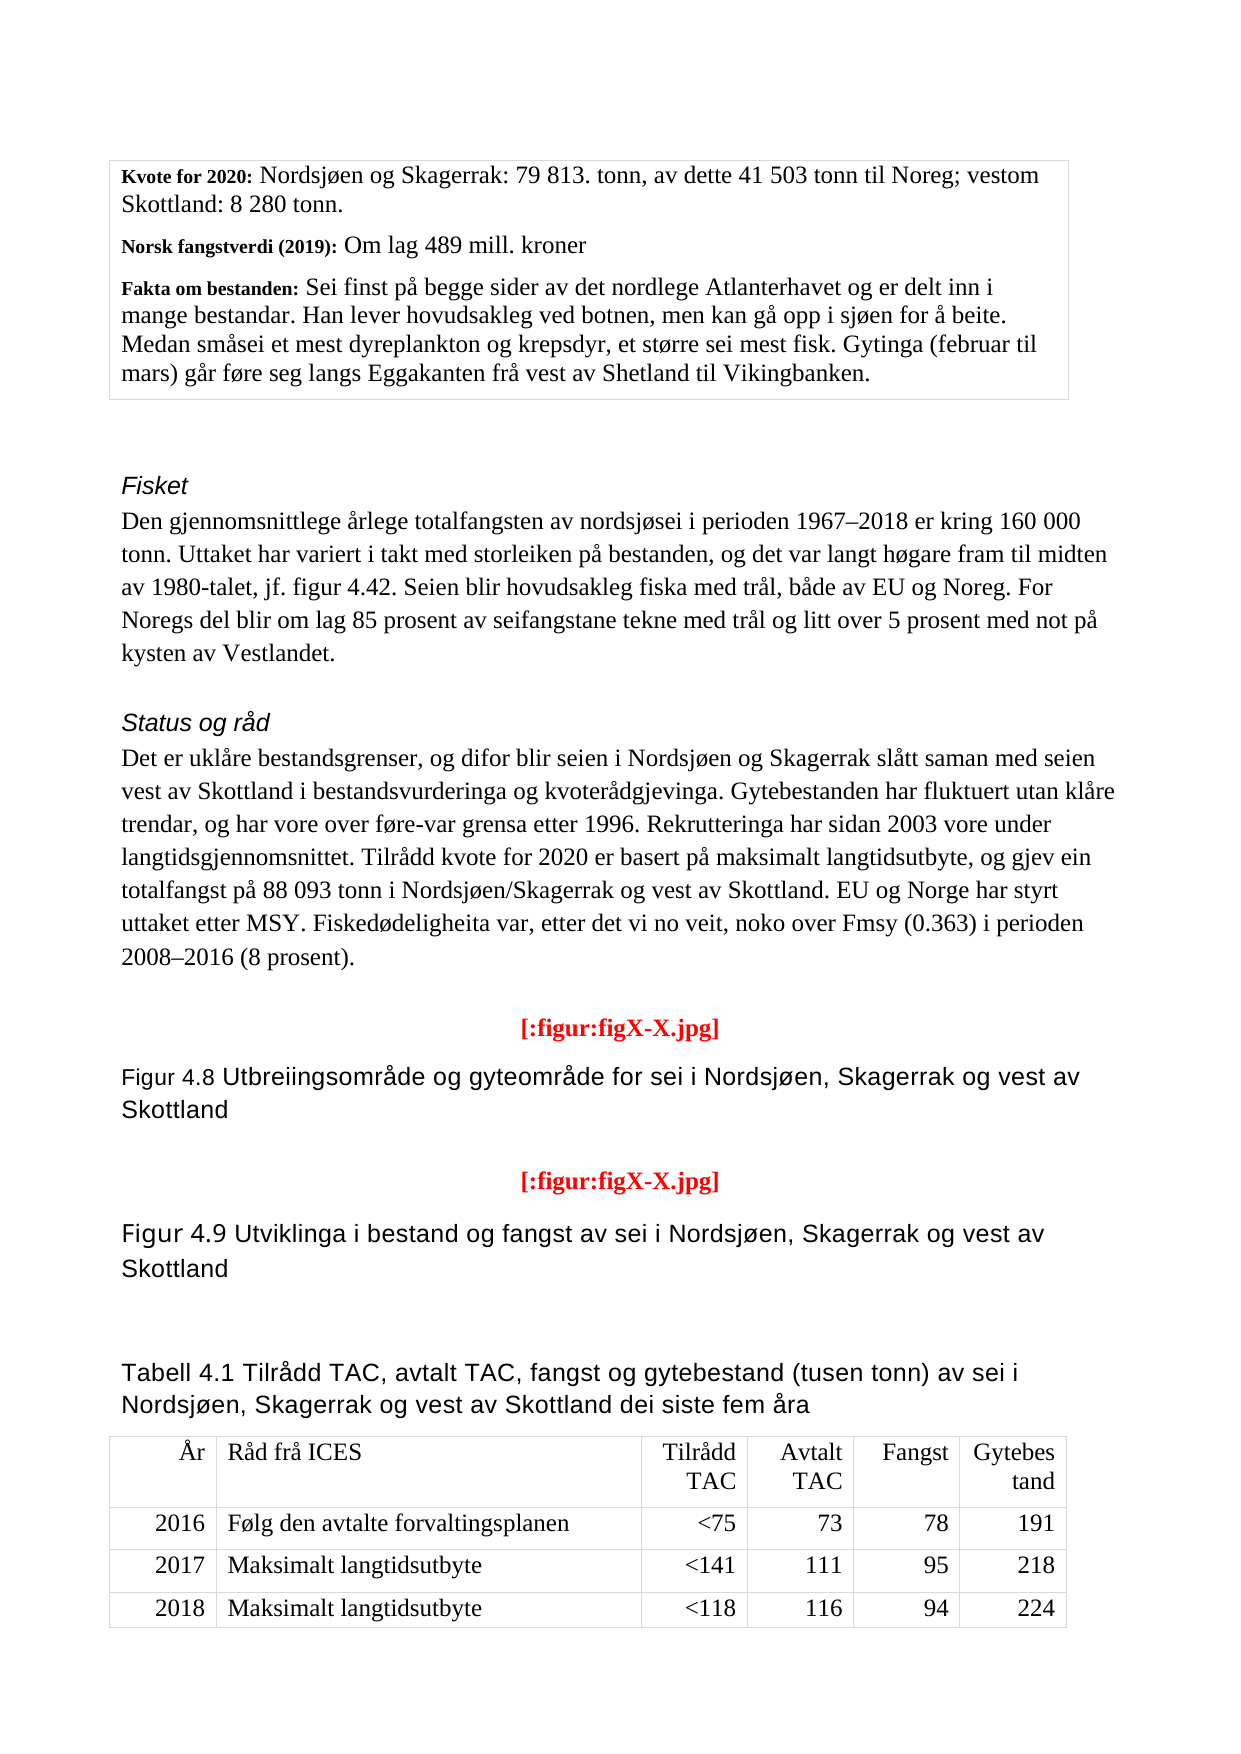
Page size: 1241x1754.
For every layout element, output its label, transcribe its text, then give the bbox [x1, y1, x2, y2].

table_cell <118 [642, 1593, 747, 1627]
table_cell 2016 [110, 1508, 216, 1549]
table_cell <75 [642, 1508, 747, 1549]
table_header Gytebestand [960, 1437, 1066, 1507]
table_cell Følg den avtalte forvaltingsplanen [217, 1508, 641, 1549]
text Utbreiingsområde og gyteområde for sei i Nordsjøen, Skagerrak og vest av Skottland [121, 1062, 1119, 1124]
table_cell 224 [960, 1593, 1066, 1627]
table_header Tilrådd TAC [642, 1437, 747, 1507]
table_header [110, 161, 1068, 399]
text [:figur:figX-X.jpg] [121, 1170, 1119, 1195]
text Utviklinga i bestand og fangst av sei i Nordsjøen, Skagerrak og vest av Skottland [121, 1216, 1119, 1283]
text Status og råd [121, 708, 1119, 737]
table_header Avtalt TAC [748, 1437, 853, 1507]
table_cell 218 [960, 1550, 1066, 1592]
text Fisket [121, 471, 1119, 499]
table_cell 2018 [110, 1593, 216, 1627]
table_cell 191 [960, 1508, 1066, 1549]
table_cell 73 [748, 1508, 853, 1549]
text Den gjennomsnittlege årlege totalfangsten av nordsjøsei i perioden 1967–2018 er kring 160 000 tonn. Uttaket har variert i takt med storleiken på bestanden, og det var langt høgare fram til midten av 1980-talet, jf. figur 4.42. Seien blir hovudsakleg fiska med trål, både av EU og Noreg. For Noregs del blir om lag 85 prosent av seifangstane tekne med trål og litt over 5 prosent med not på kysten av Vestlandet. [121, 506, 1119, 667]
table_cell 116 [748, 1593, 853, 1627]
table_cell 94 [854, 1593, 959, 1627]
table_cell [217, 1593, 641, 1627]
text Det er uklåre bestandsgrenser, og difor blir seien i Nordsjøen og Skagerrak slått saman med seien vest av Skottland i bestandsvurderinga og kvoterådgjevinga. Gytebestanden har fluktuert utan klåre trendar, og har vore over føre-var grensa etter 1996. Rekrutteringa har sidan 2003 vore under langtidsgjennomsnittet. Tilrådd kvote for 2020 er basert på maksimalt langtidsutbyte, og gjev ein totalfangst på 88 093 tonn i Nordsjøen/Skagerrak og vest av Skottland. EU og Norge har styrt uttaket etter MSY. Fiskedødeligheita var, etter det vi no veit, noko over Fmsy (0.363) i perioden 2008–2016 (8 prosent). [121, 743, 1119, 970]
text Tilrådd TAC, avtalt TAC, fangst og gytebestand (tusen tonn) av sei i Nordsjøen, Skagerrak og vest av Skottland dei siste fem åra [121, 1357, 1119, 1419]
table_header Råd frå ICES [217, 1437, 641, 1507]
table_header Fangst [854, 1437, 959, 1507]
table_cell 111 [748, 1550, 853, 1592]
table_cell 2017 [110, 1550, 216, 1592]
table_cell 78 [854, 1508, 959, 1549]
table_cell <141 [642, 1550, 747, 1592]
table_header År [110, 1437, 216, 1507]
table_cell 95 [854, 1550, 959, 1592]
table_cell Maksimalt langtidsutbyte [217, 1550, 641, 1592]
text [:figur:figX-X.jpg] [121, 1016, 1119, 1041]
